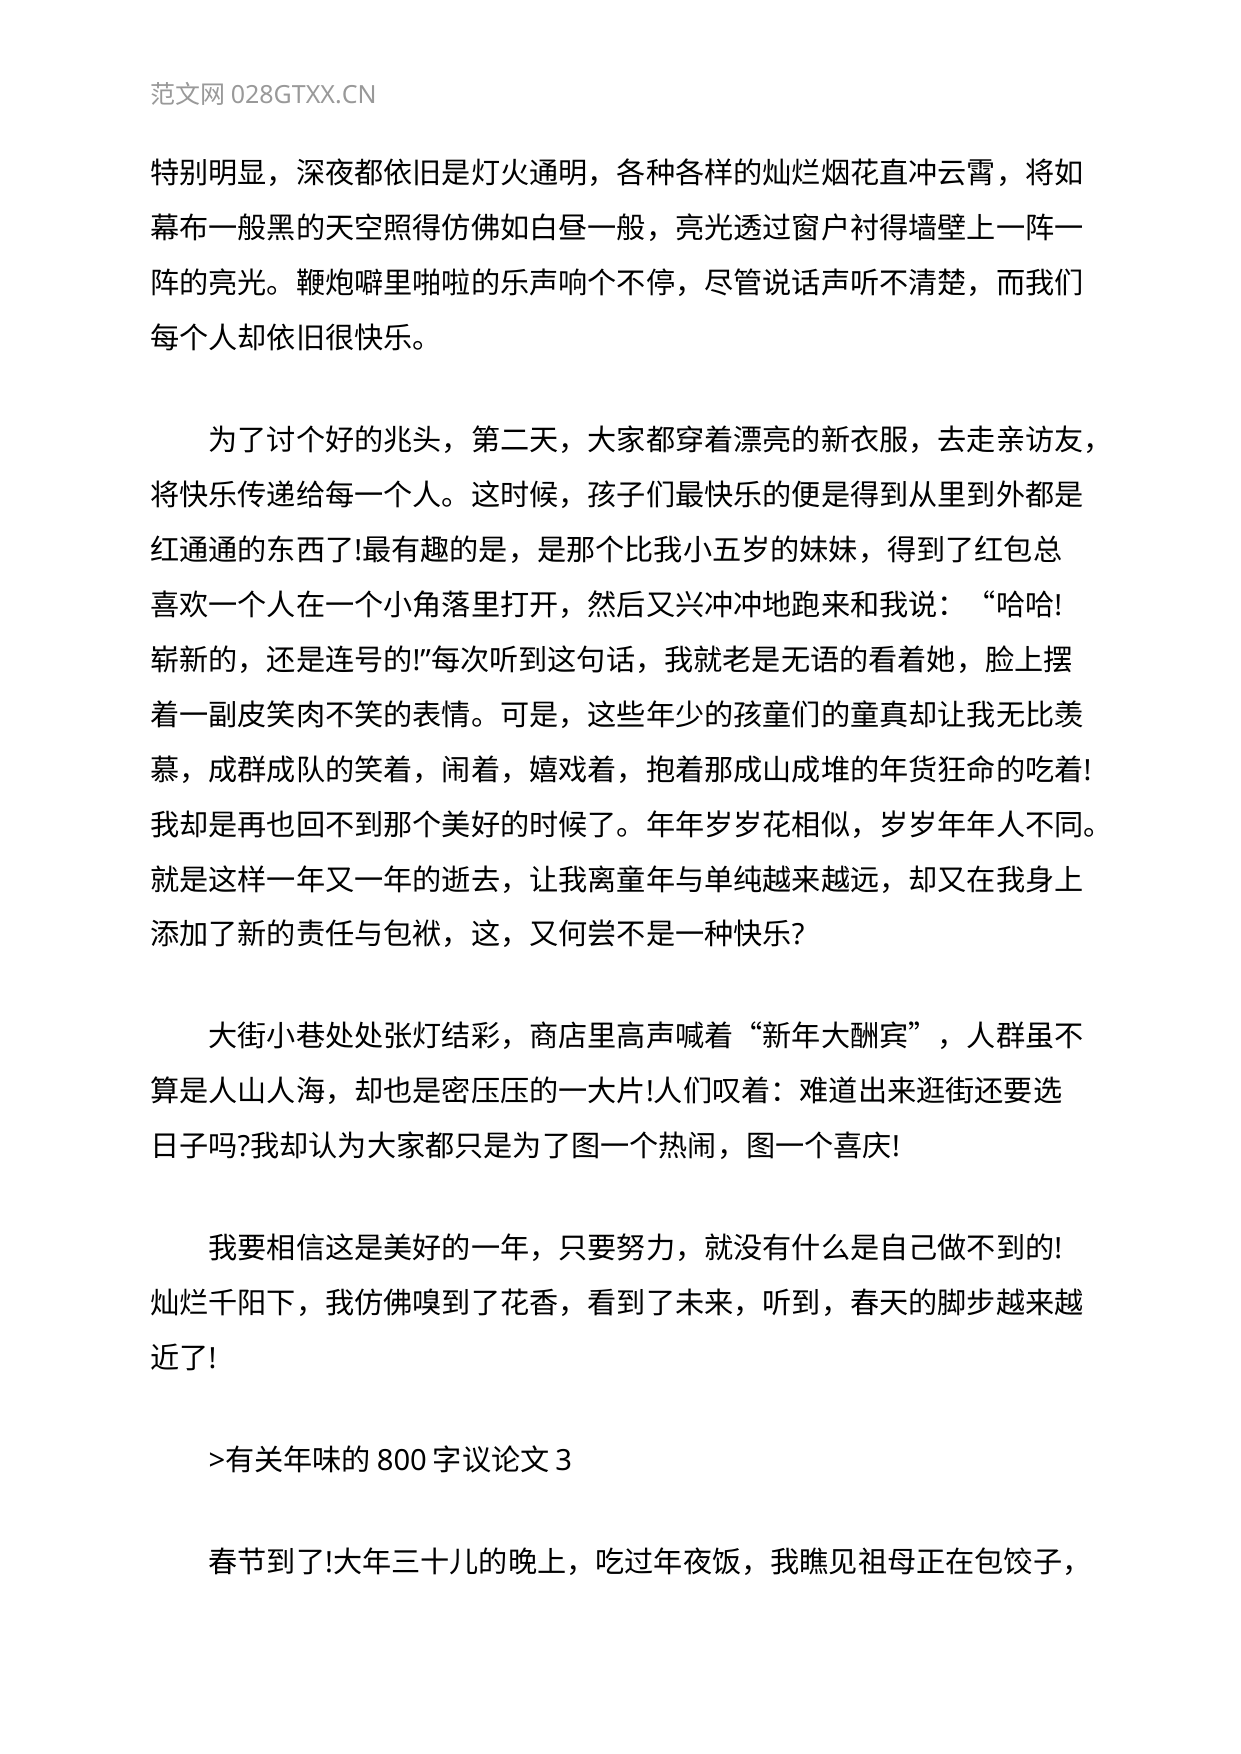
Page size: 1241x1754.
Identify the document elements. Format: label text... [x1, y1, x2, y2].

text 我要相信这是美好的一年，只要努力，就没有什么是自己做不到的!灿烂千阳下，我仿佛嗅到了花香，看到了未来，听到，春天的脚步越来越近了! [150, 1225, 1090, 1377]
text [150, 1539, 1090, 1581]
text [150, 150, 1090, 357]
text 大街小巷处处张灯结彩，商店里高声喊着“新年大酬宾”，人群虽不算是人山人海，却也是密压压的一大片!人们叹着：难道出来逛街还要选日子吗?我却认为大家都只是为了图一个热闹，图一个喜庆! [150, 1013, 1090, 1165]
text >有关年味的800字议论文3 [150, 1437, 1090, 1479]
text 为了讨个好的兆头，第二天，大家都穿着漂亮的新衣服，去走亲访友，将快乐传递给每一个人。这时候，孩子们最快乐的便是得到从里到外都是红通通的东西了!最有趣的是，是那个比我小五岁的妹妹，得到了红包总喜欢一个人在一个小角落里打开，然后又兴冲冲地跑来和我说：“哈哈!崭新的，还是连号的!”每次听到这句话，我就老是无语的看着她，脸上摆着一副皮笑肉不笑的表情。可是，这些年少的孩童们的童真却让我无比羡慕，成群成队的笑着，闹着，嬉戏着，抱着那成山成堆的年货狂命的吃着!我却是再也回不到那个美好的时候了。年年岁岁花相似，岁岁年年人不同。就是这样一年又一年的逝去，让我离童年与单纯越来越远，却又在我身上添加了新的责任与包袱，这，又何尝不是一种快乐? [150, 416, 1090, 953]
